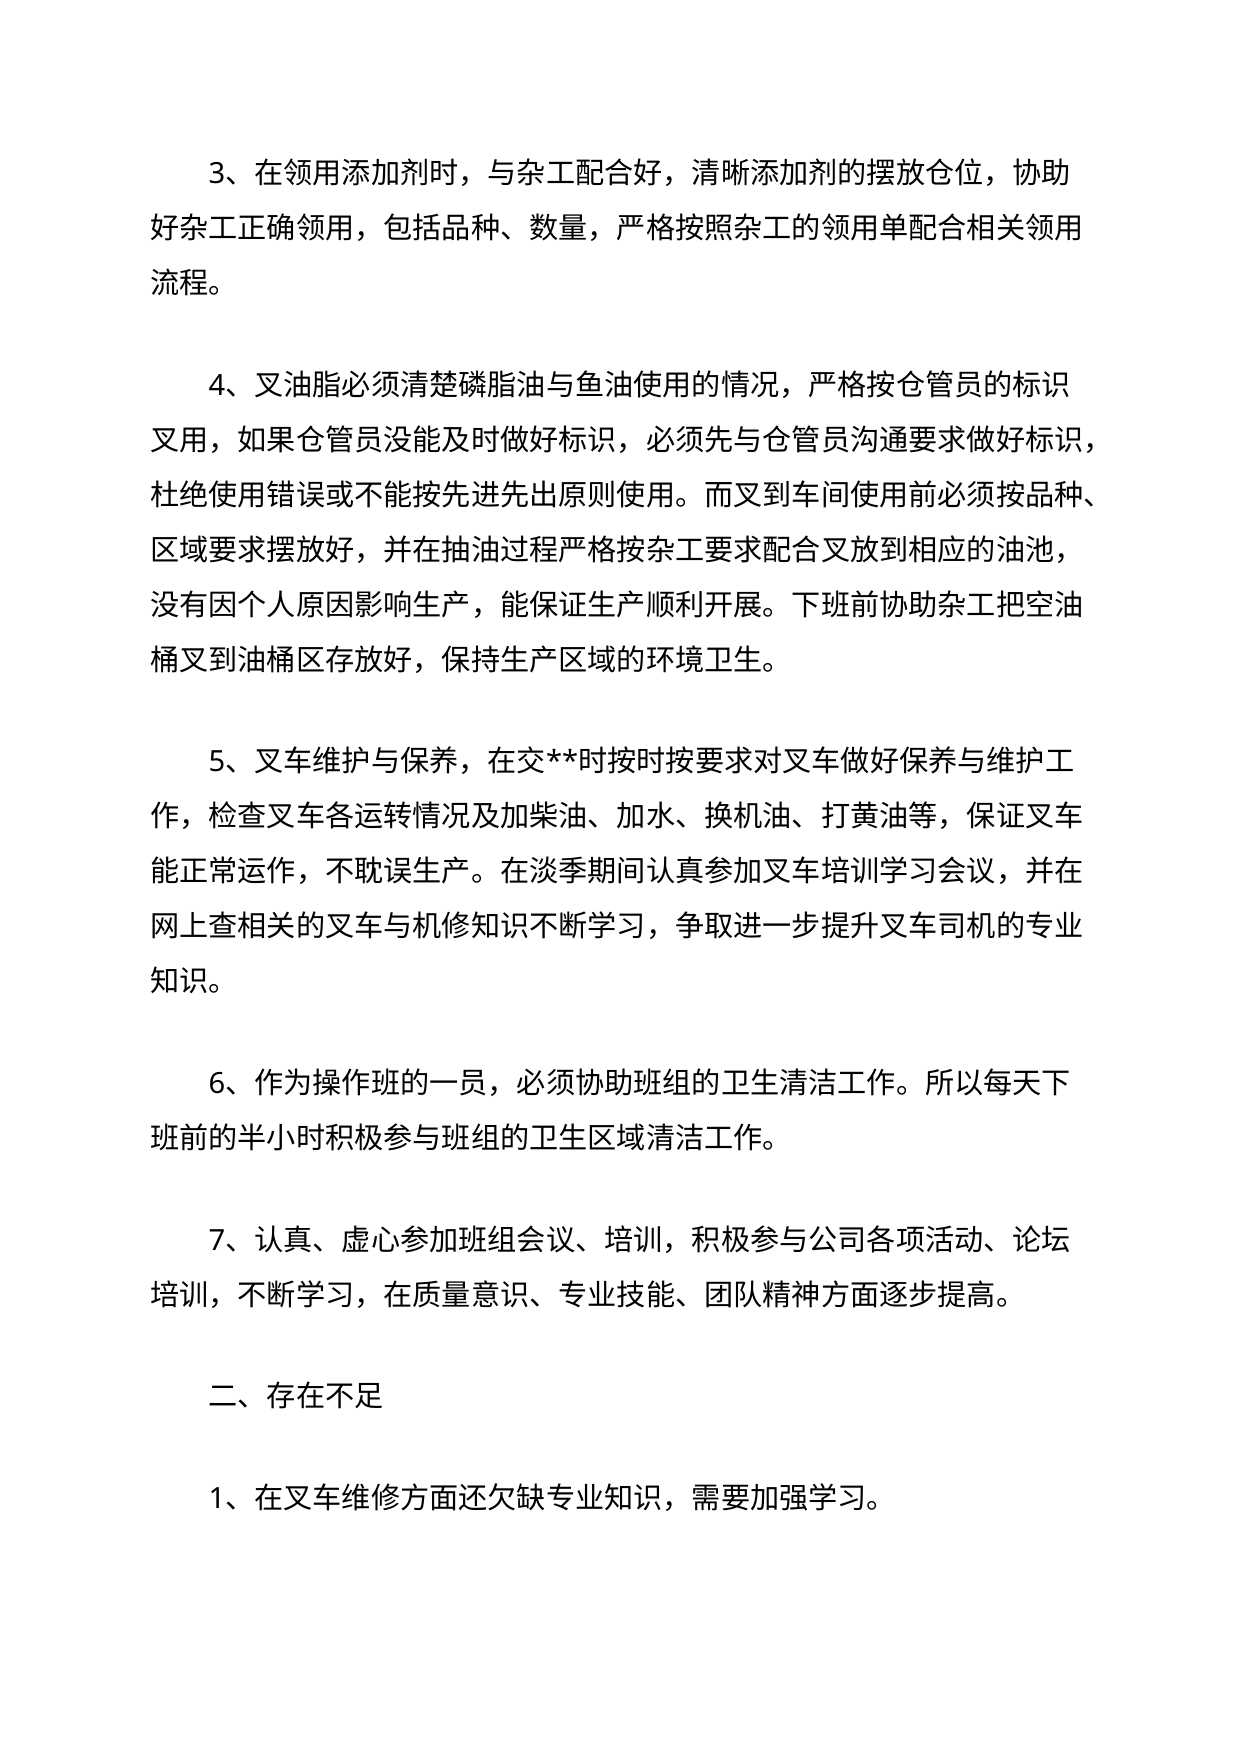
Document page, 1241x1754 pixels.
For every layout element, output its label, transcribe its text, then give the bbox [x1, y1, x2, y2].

text 二、存在不足 [150, 1373, 1090, 1415]
text 7、认真、虚心参加班组会议、培训，积极参与公司各项活动、论坛培训，不断学习，在质量意识、专业技能、团队精神方面逐步提高。 [150, 1216, 1090, 1313]
text 1、在叉车维修方面还欠缺专业知识，需要加强学习。 [150, 1475, 1090, 1517]
text 3、在领用添加剂时，与杂工配合好，清晰添加剂的摆放仓位，协助好杂工正确领用，包括品种、数量，严格按照杂工的领用单配合相关领用流程。 [150, 150, 1090, 302]
text 6、作为操作班的一员，必须协助班组的卫生清洁工作。所以每天下班前的半小时积极参与班组的卫生区域清洁工作。 [150, 1059, 1090, 1157]
text 5、叉车维护与保养，在交**时按时按要求对叉车做好保养与维护工作，检查叉车各运转情况及加柴油、加水、换机油、打黄油等，保证叉车能正常运作，不耽误生产。在淡季期间认真参加叉车培训学习会议，并在网上查相关的叉车与机修知识不断学习，争取进一步提升叉车司机的专业知识。 [150, 738, 1090, 1000]
text 4、叉油脂必须清楚磷脂油与鱼油使用的情况，严格按仓管员的标识叉用，如果仓管员没能及时做好标识，必须先与仓管员沟通要求做好标识，杜绝使用错误或不能按先进先出原则使用。而叉到车间使用前必须按品种、区域要求摆放好，并在抽油过程严格按杂工要求配合叉放到相应的油池，没有因个人原因影响生产，能保证生产顺利开展。下班前协助杂工把空油桶叉到油桶区存放好，保持生产区域的环境卫生。 [150, 362, 1090, 678]
